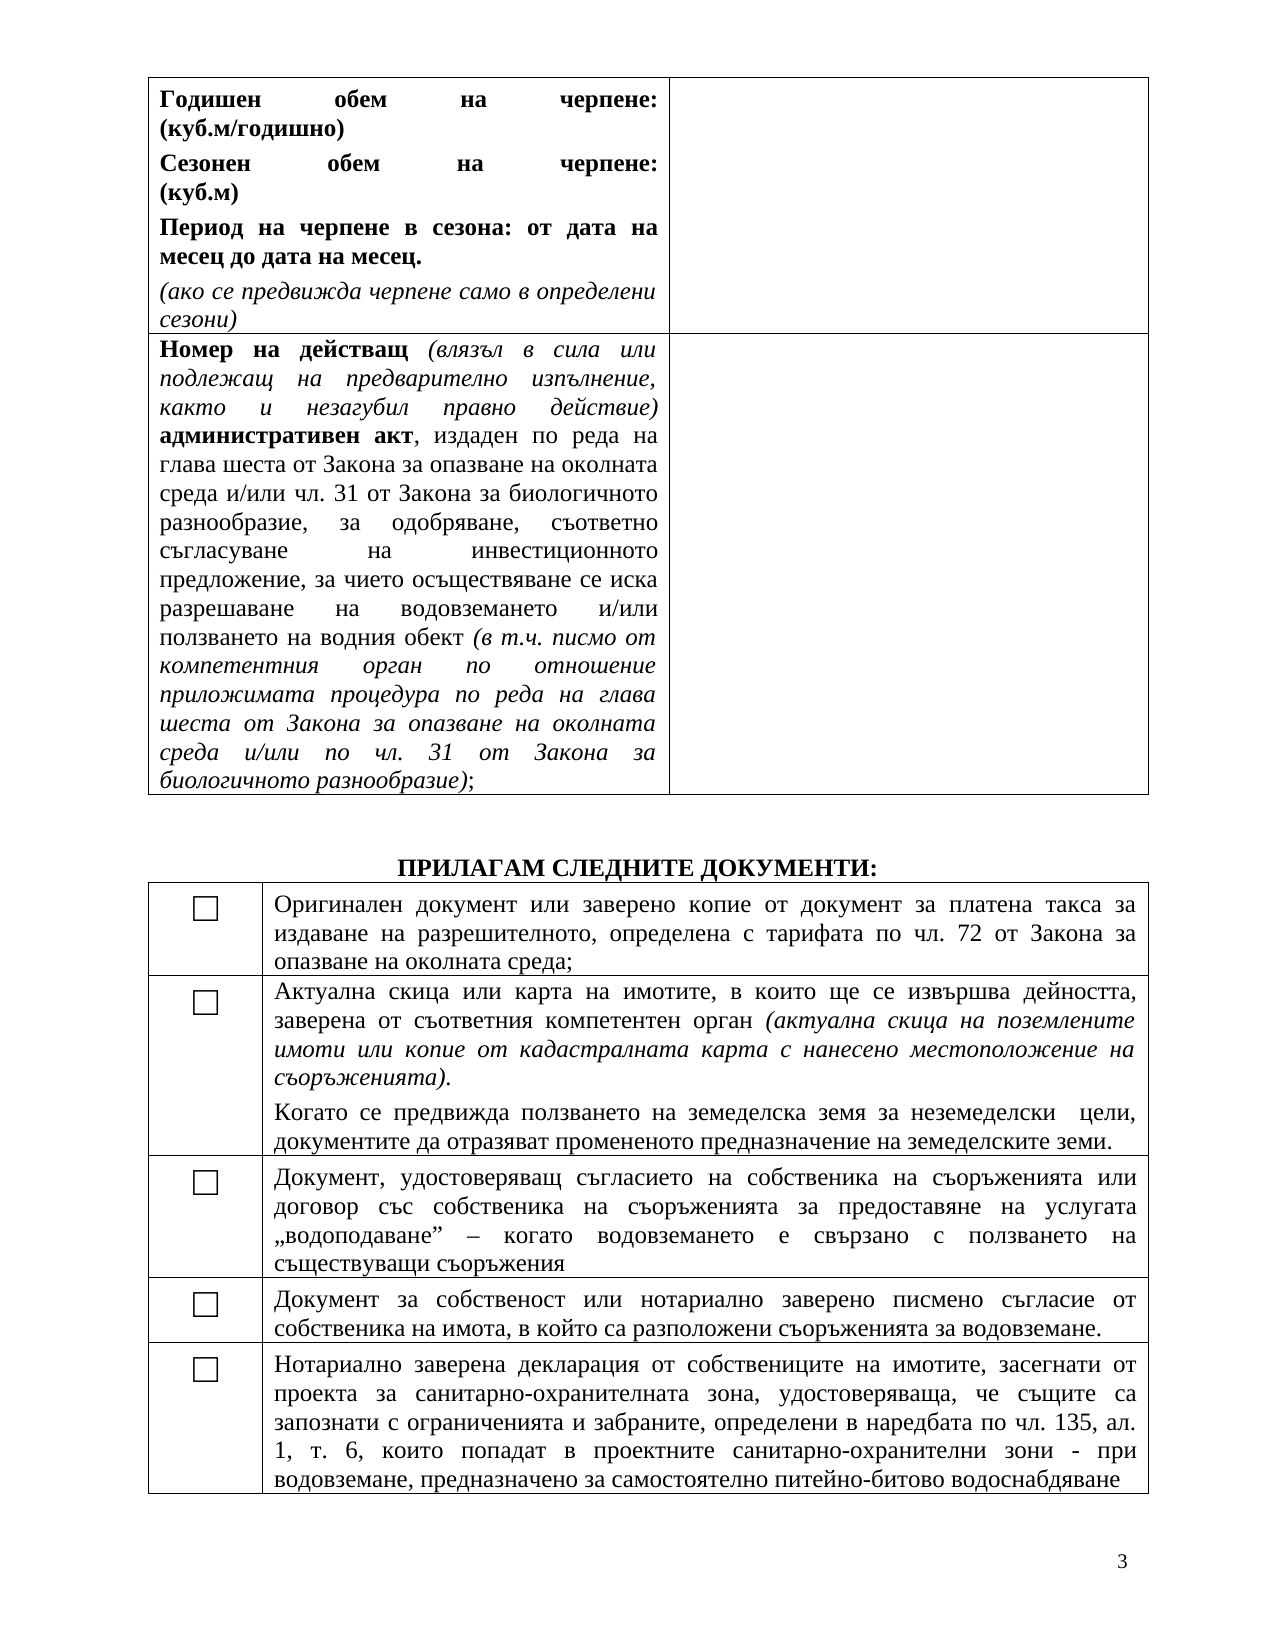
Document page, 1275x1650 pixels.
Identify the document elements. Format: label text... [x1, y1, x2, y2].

table_cell [670, 334, 1148, 794]
table_cell □ [149, 976, 262, 1155]
table_cell Номер на действащ (влязъл в сила или подлежащ на предварително изпълнение, както и незагубил правно действие) административен акт, издаден по реда на глава шеста от Закона за опазване на околната среда и/или чл. 31 от Закона за биологичното разнообразие, за одобряване, съответно съгласуване на инвестиционното предложение, за чието осъществяване се иска разрешаване на водовземането и/или ползването на водния обект (в т.ч. писмо от компетентния орган по отношение приложимата процедура по реда на глава шеста от Закона за опазване на околната среда и/или по чл. 31 от Закона за биологичното разнообразие); [149, 334, 669, 794]
table_cell □ [149, 1343, 262, 1493]
text ПРИЛАГАМ СЛЕДНИТЕ ДОКУМЕНТИ: [148, 853, 1127, 882]
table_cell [149, 78, 669, 333]
table_cell □ [149, 1278, 262, 1342]
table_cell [263, 1343, 1148, 1493]
table_cell Документ за собственост или нотариално заверено писмено съгласие от собственика на имота, в който са разположени съоръженията за водовземане. [263, 1278, 1148, 1342]
table_cell Актуална скица или карта на имотите, в които ще се извършва дейността, заверена от съответния компетентен орган (актуална скица на поземлените имоти или копие от кадастралната карта с нанесено местоположение на съоръженията). Когато се предвижда ползването на земеделска земя за неземеделски цели, документите да отразяват промененото предназначение на земеделските земи. [263, 976, 1148, 1155]
table_cell □ [149, 1156, 262, 1277]
table_cell Документ, удостоверяващ съгласието на собственика на съоръженията или договор със собственика на съоръженията за предоставяне на услугата „водоподаване” – когато водовземането е свързано с ползването на съществуващи съоръжения [263, 1156, 1148, 1277]
table_header Оригинален документ или заверено копие от документ за платена такса за издаване на разрешителното, определена с тарифата по чл. 72 от Закона за опазване на околната среда; [263, 883, 1148, 975]
table_header □ [149, 883, 262, 975]
table_cell [670, 78, 1148, 333]
